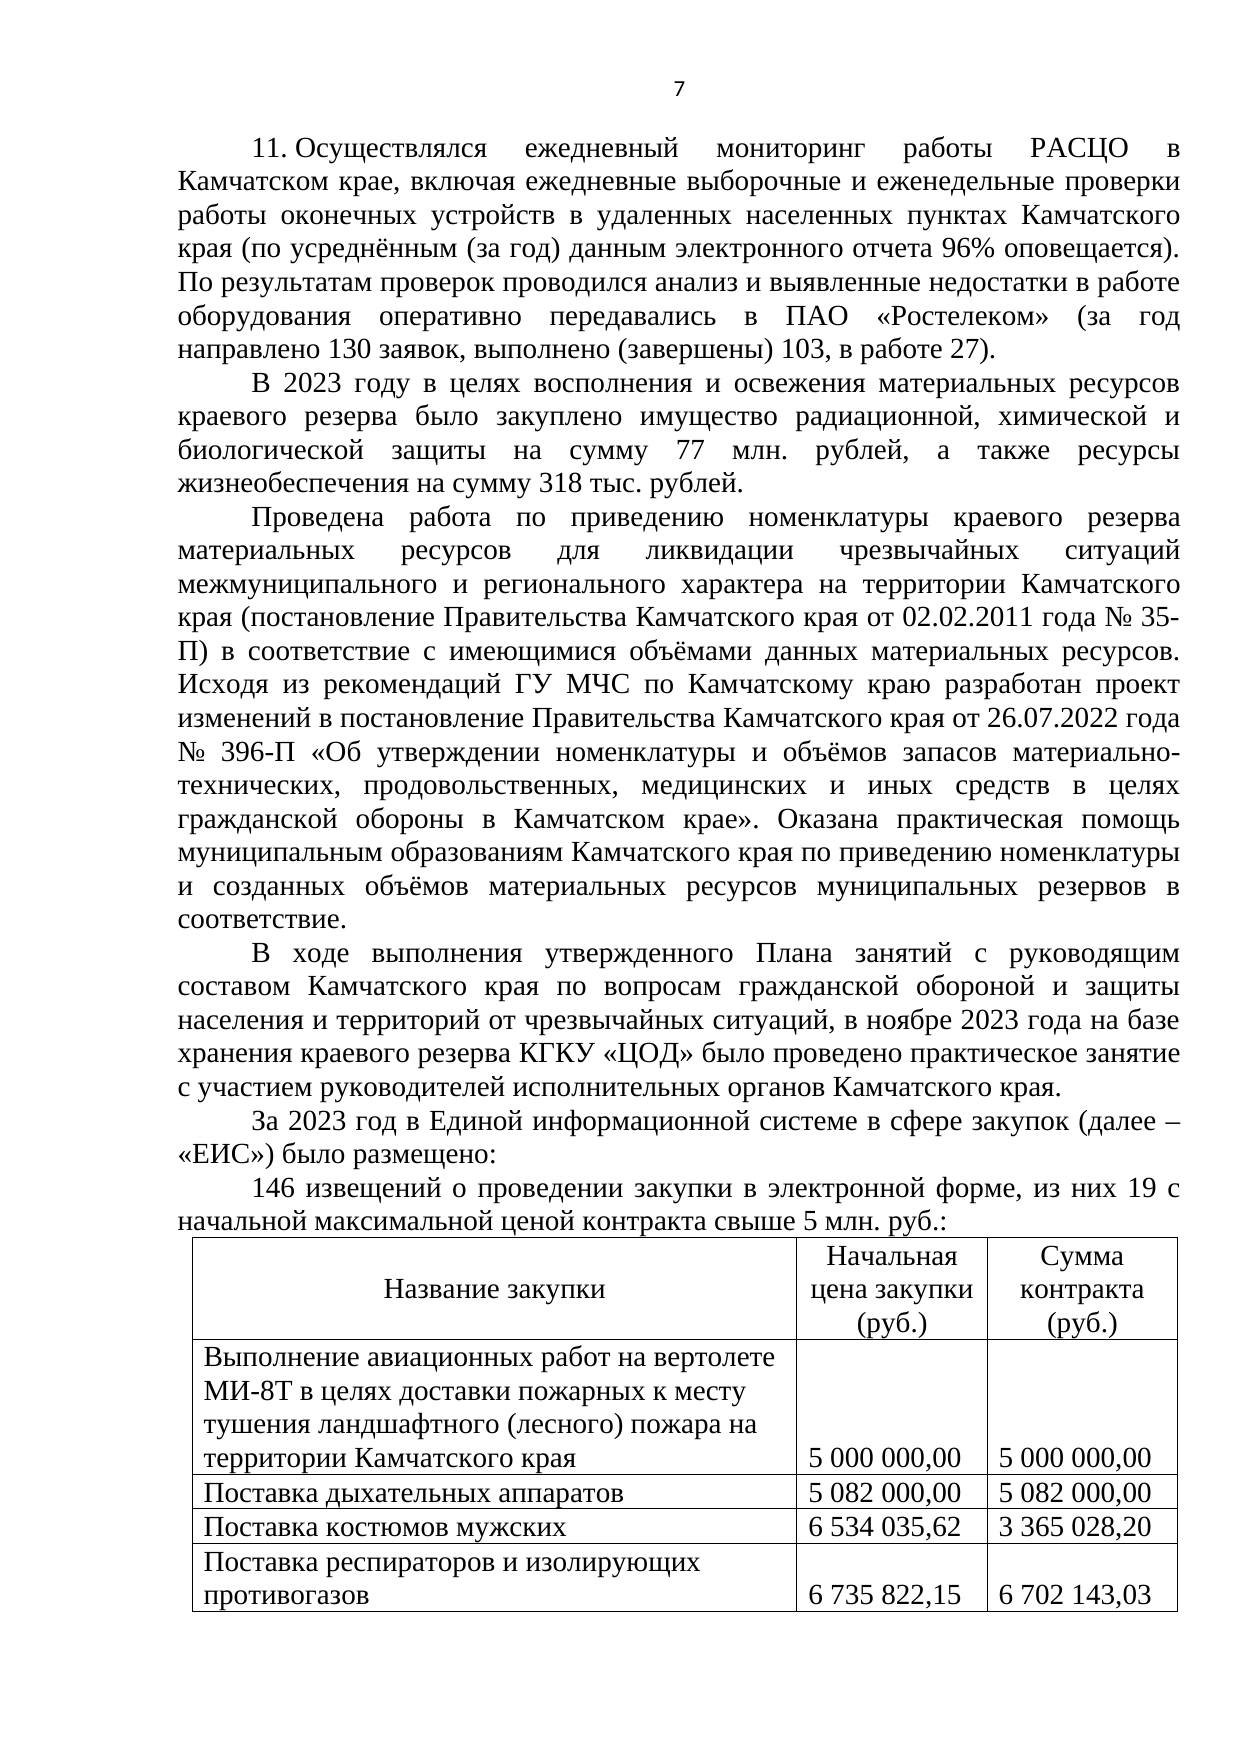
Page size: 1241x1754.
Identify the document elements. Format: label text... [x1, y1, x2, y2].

table_cell Выполнение авиационных работ на вертолете МИ-8Т в целях доставки пожарных к месту тушения ландшафтного (лесного) пожара на территории Камчатского края [193, 1340, 796, 1474]
text В ходе выполнения утвержденного Плана занятий с руководящим составом Камчатского края по вопросам гражданской обороной и защиты населения и территорий от чрезвычайных ситуаций, в ноябре 2023 года на базе хранения краевого резерва КГКУ «ЦОД» было проведено практическое занятие с участием руководителей исполнительных органов Камчатского края. [177, 935, 1181, 1103]
table_cell 3 365 028,20 [988, 1509, 1177, 1543]
text За 2023 год в Единой информационной системе в сфере закупок (далее – «ЕИС») было размещено: [177, 1103, 1181, 1170]
table_cell 5 082 000,00 [988, 1475, 1177, 1508]
table_cell 5 082 000,00 [797, 1475, 987, 1508]
text 146 извещений о проведении закупки в электронной форме, из них 19 с начальной максимальной ценой контракта свыше 5 млн. руб.: [177, 1170, 1181, 1237]
table_cell Поставка дыхательных аппаратов [193, 1475, 796, 1508]
table_cell 6 735 822,15 [797, 1544, 987, 1611]
text Проведена работа по приведению номенклатуры краевого резерва материальных ресурсов для ликвидации чрезвычайных ситуаций межмуниципального и регионального характера на территории Камчатского края (постановление Правительства Камчатского края от 02.02.2011 года № 35-П) в соответствие с имеющимися объёмами данных материальных ресурсов. Исходя из рекомендаций ГУ МЧС по Камчатскому краю разработан проект изменений в постановление Правительства Камчатского края от 26.07.2022 года № 396-П «Об утверждении номенклатуры и объёмов запасов материально-технических, продовольственных, медицинских и иных средств в целях гражданской обороны в Камчатском крае». Оказана практическая помощь муниципальным образованиям Камчатского края по приведению номенклатуры и созданных объёмов материальных ресурсов муниципальных резервов в соответствие. [177, 499, 1181, 935]
table_header Сумма контракта (руб.) [988, 1238, 1177, 1338]
table_cell 5 000 000,00 [797, 1340, 987, 1474]
text В 2023 году в целях восполнения и освежения материальных ресурсов краевого резерва было закуплено имущество радиационной, химической и биологической защиты на сумму 77 млн. рублей, а также ресурсы жизнеобеспечения на сумму 318 тыс. рублей. [177, 365, 1181, 499]
table_cell 5 000 000,00 [988, 1340, 1177, 1474]
table_cell 6 534 035,62 [797, 1509, 987, 1543]
table_cell 6 702 143,03 [988, 1544, 1177, 1611]
text 11. Осуществлялся ежедневный мониторинг работы РАСЦО в Камчатском крае, включая ежедневные выборочные и еженедельные проверки работы оконечных устройств в удаленных населенных пунктах Камчатского края (по усреднённым (за год) данным электронного отчета 96% оповещается). По результатам проверок проводился анализ и выявленные недостатки в работе оборудования оперативно передавались в ПАО «Ростелеком» (за год направлено 130 заявок, выполнено (завершены) 103, в работе 27). [177, 130, 1181, 365]
table_header Начальная цена закупки (руб.) [797, 1238, 987, 1338]
table_header Название закупки [193, 1238, 796, 1338]
table_cell Поставка костюмов мужских [193, 1509, 796, 1543]
table_cell Поставка респираторов и изолирующих противогазов [193, 1544, 796, 1611]
